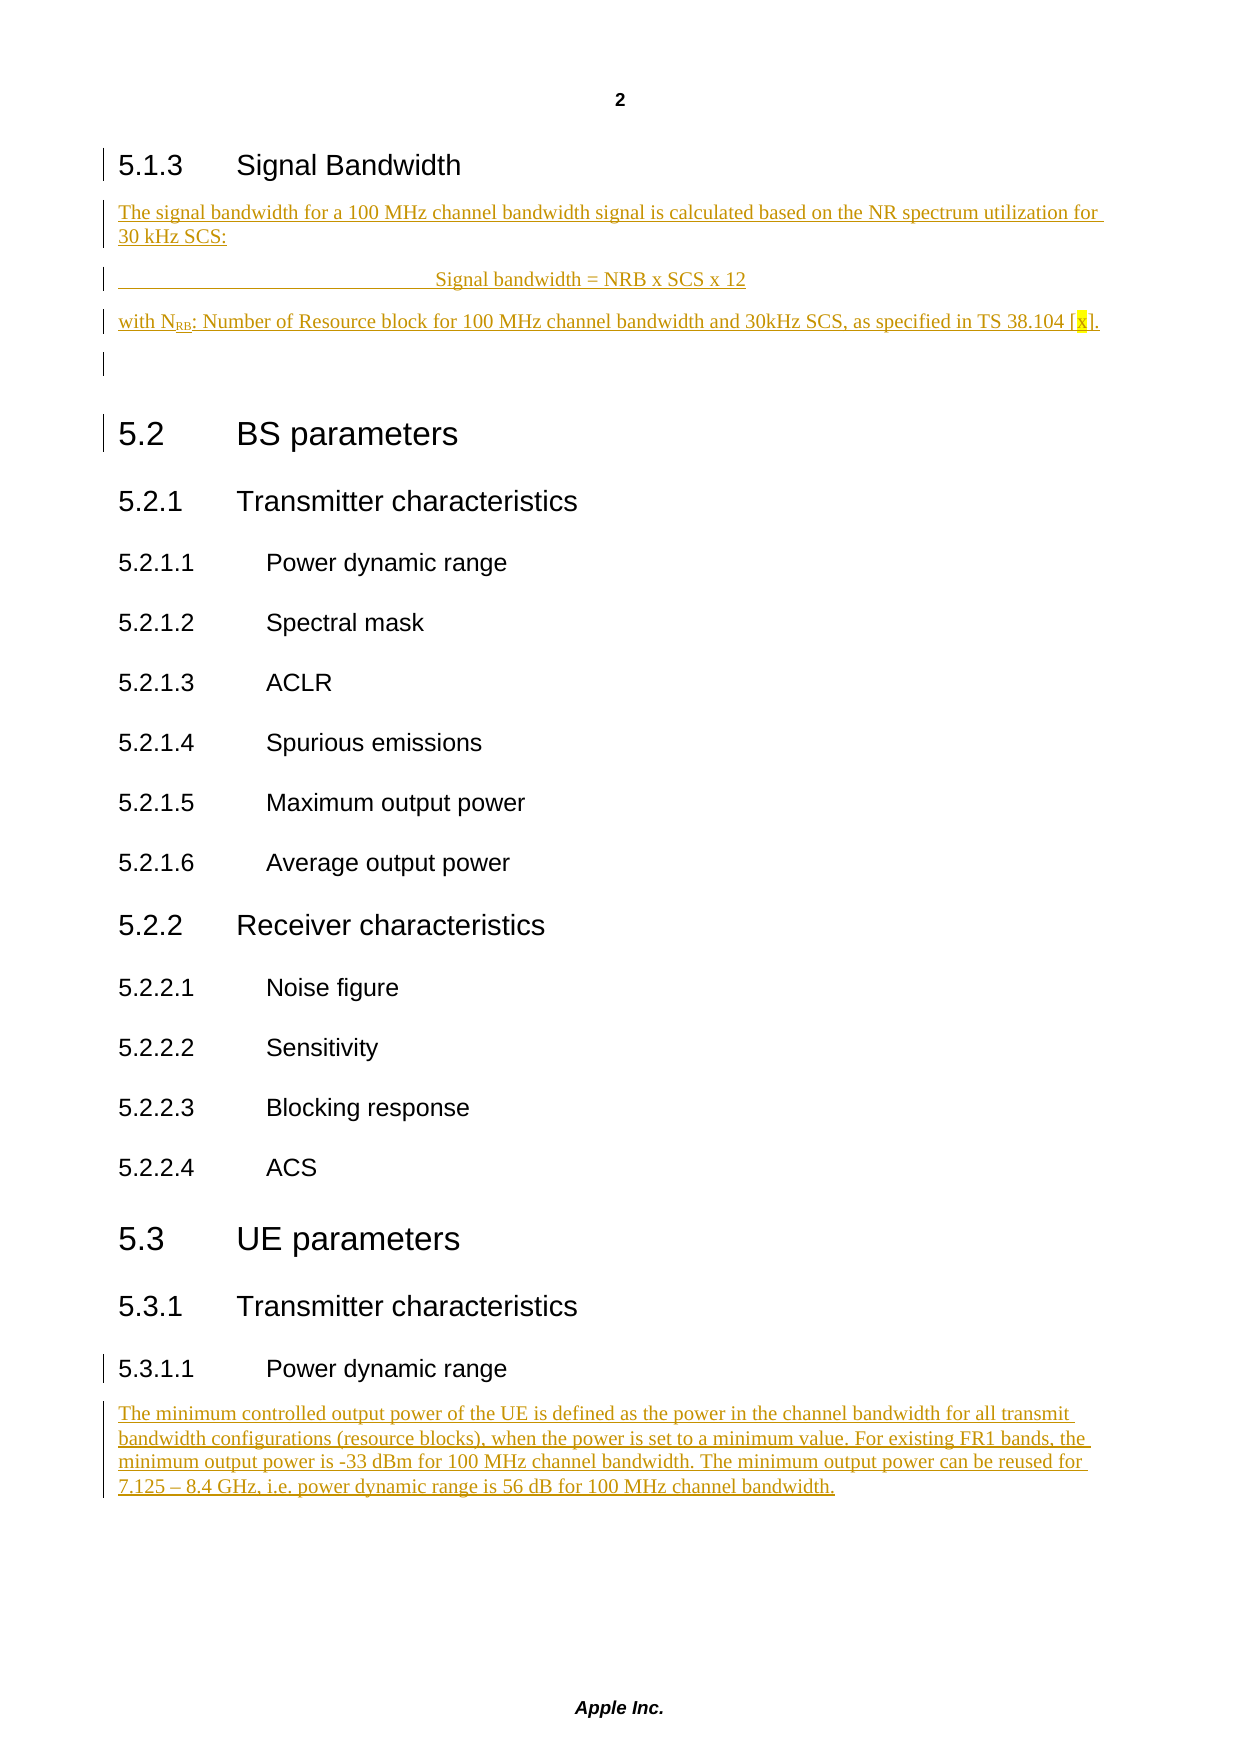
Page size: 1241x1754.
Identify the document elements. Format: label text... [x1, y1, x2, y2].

subtitle 5.2.2.1 Noise figure [118, 973, 1122, 1002]
subtitle 5.3.1 Transmitter characteristics [118, 1289, 1122, 1323]
subtitle 5.3.1.1 Power dynamic range [118, 1354, 1122, 1383]
subtitle 5.2.1.5 Maximum output power [118, 788, 1122, 817]
subtitle 5.1.3 Signal Bandwidth [118, 147, 1122, 181]
subtitle 5.2.1.6 Average output power [118, 848, 1122, 877]
subtitle 5.2.1.3 ACLR [118, 668, 1122, 697]
subtitle 5.2 BS parameters [118, 414, 1122, 452]
subtitle 5.2.1.4 Spurious emissions [118, 728, 1122, 757]
subtitle 5.2.2.2 Sensitivity [118, 1033, 1122, 1062]
subtitle 5.3 UE parameters [118, 1219, 1122, 1258]
subtitle 5.2.2.3 Blocking response [118, 1093, 1122, 1122]
subtitle 5.2.1 Transmitter characteristics [118, 483, 1122, 517]
subtitle 5.2.2.4 ACS [118, 1153, 1122, 1182]
subtitle 5.2.2 Receiver characteristics [118, 908, 1122, 942]
subtitle 5.2.1.1 Power dynamic range [118, 548, 1122, 577]
subtitle 5.2.1.2 Spectral mask [118, 608, 1122, 637]
